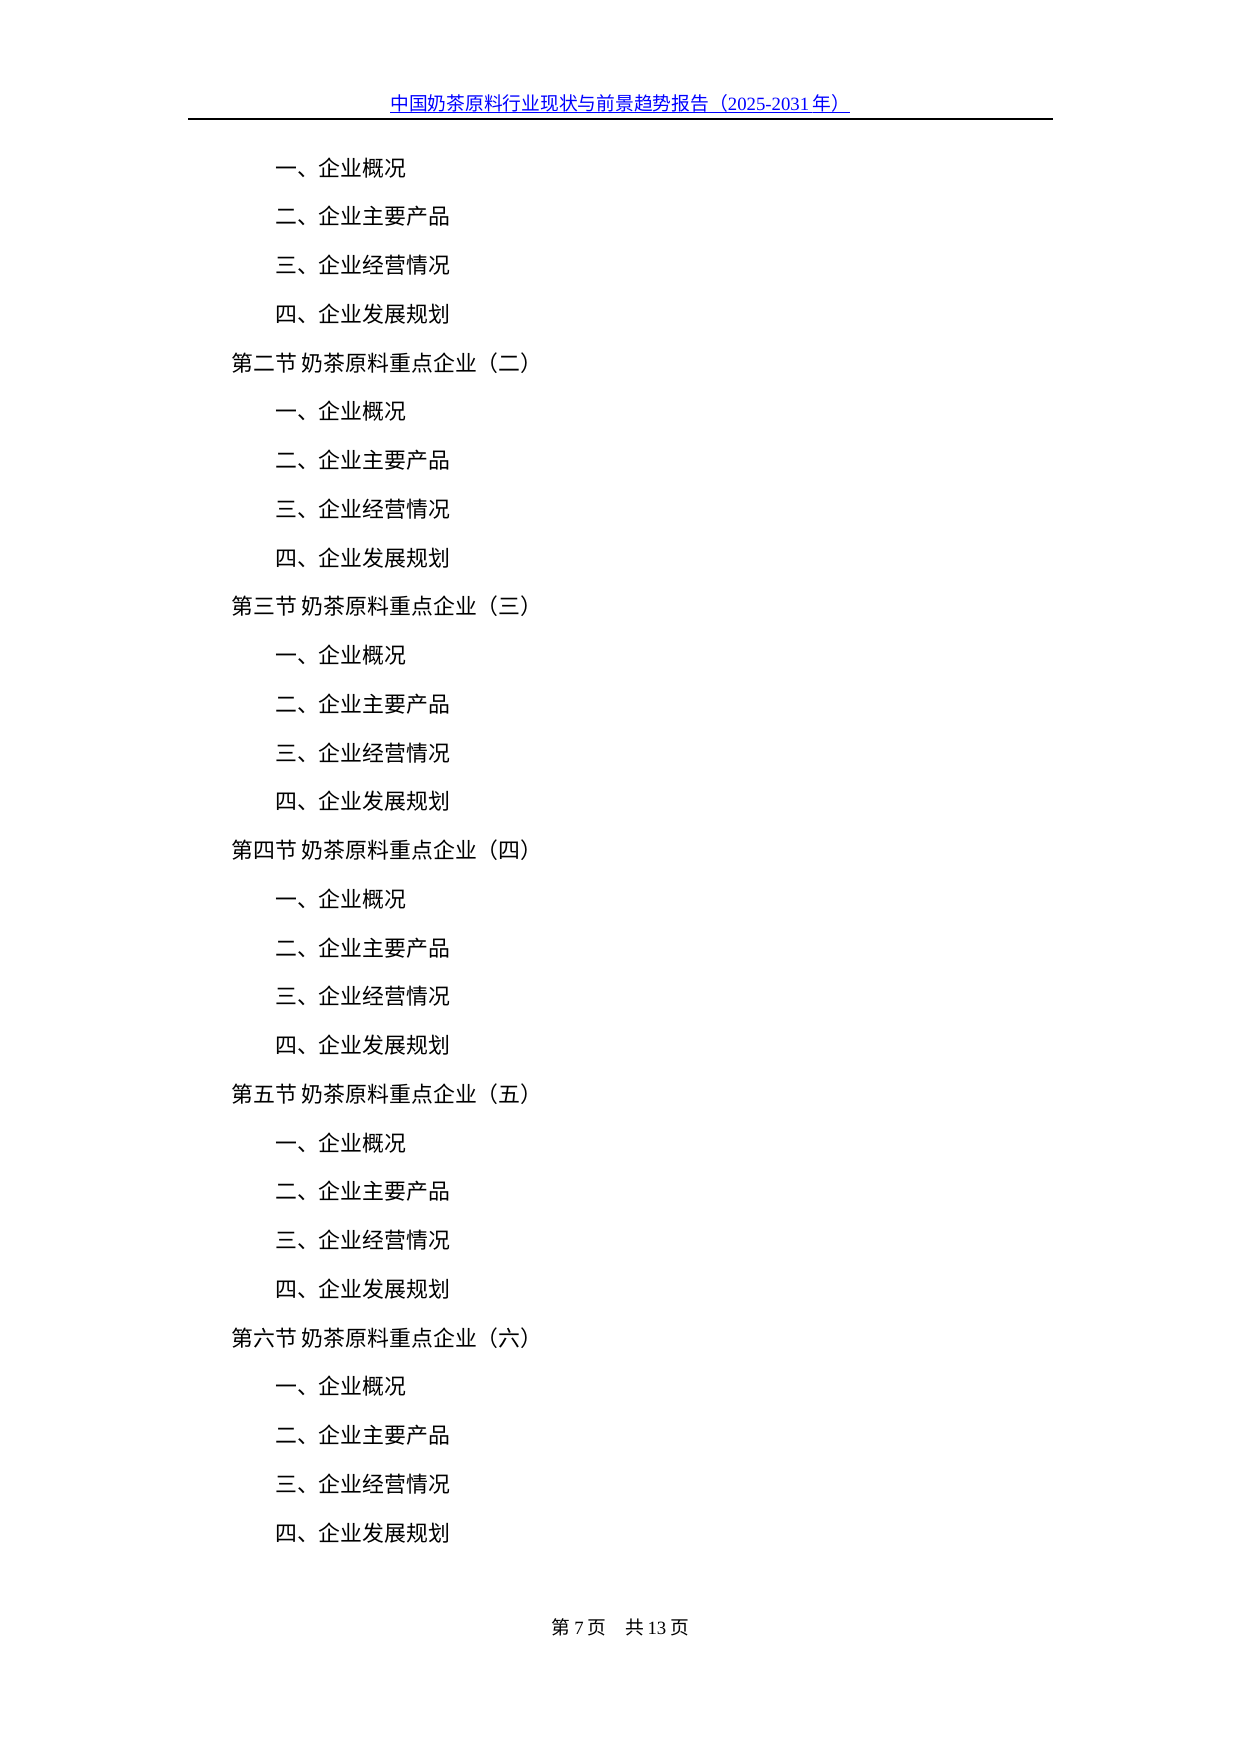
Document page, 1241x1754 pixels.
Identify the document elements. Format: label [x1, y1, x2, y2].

text [187, 150, 1053, 1548]
